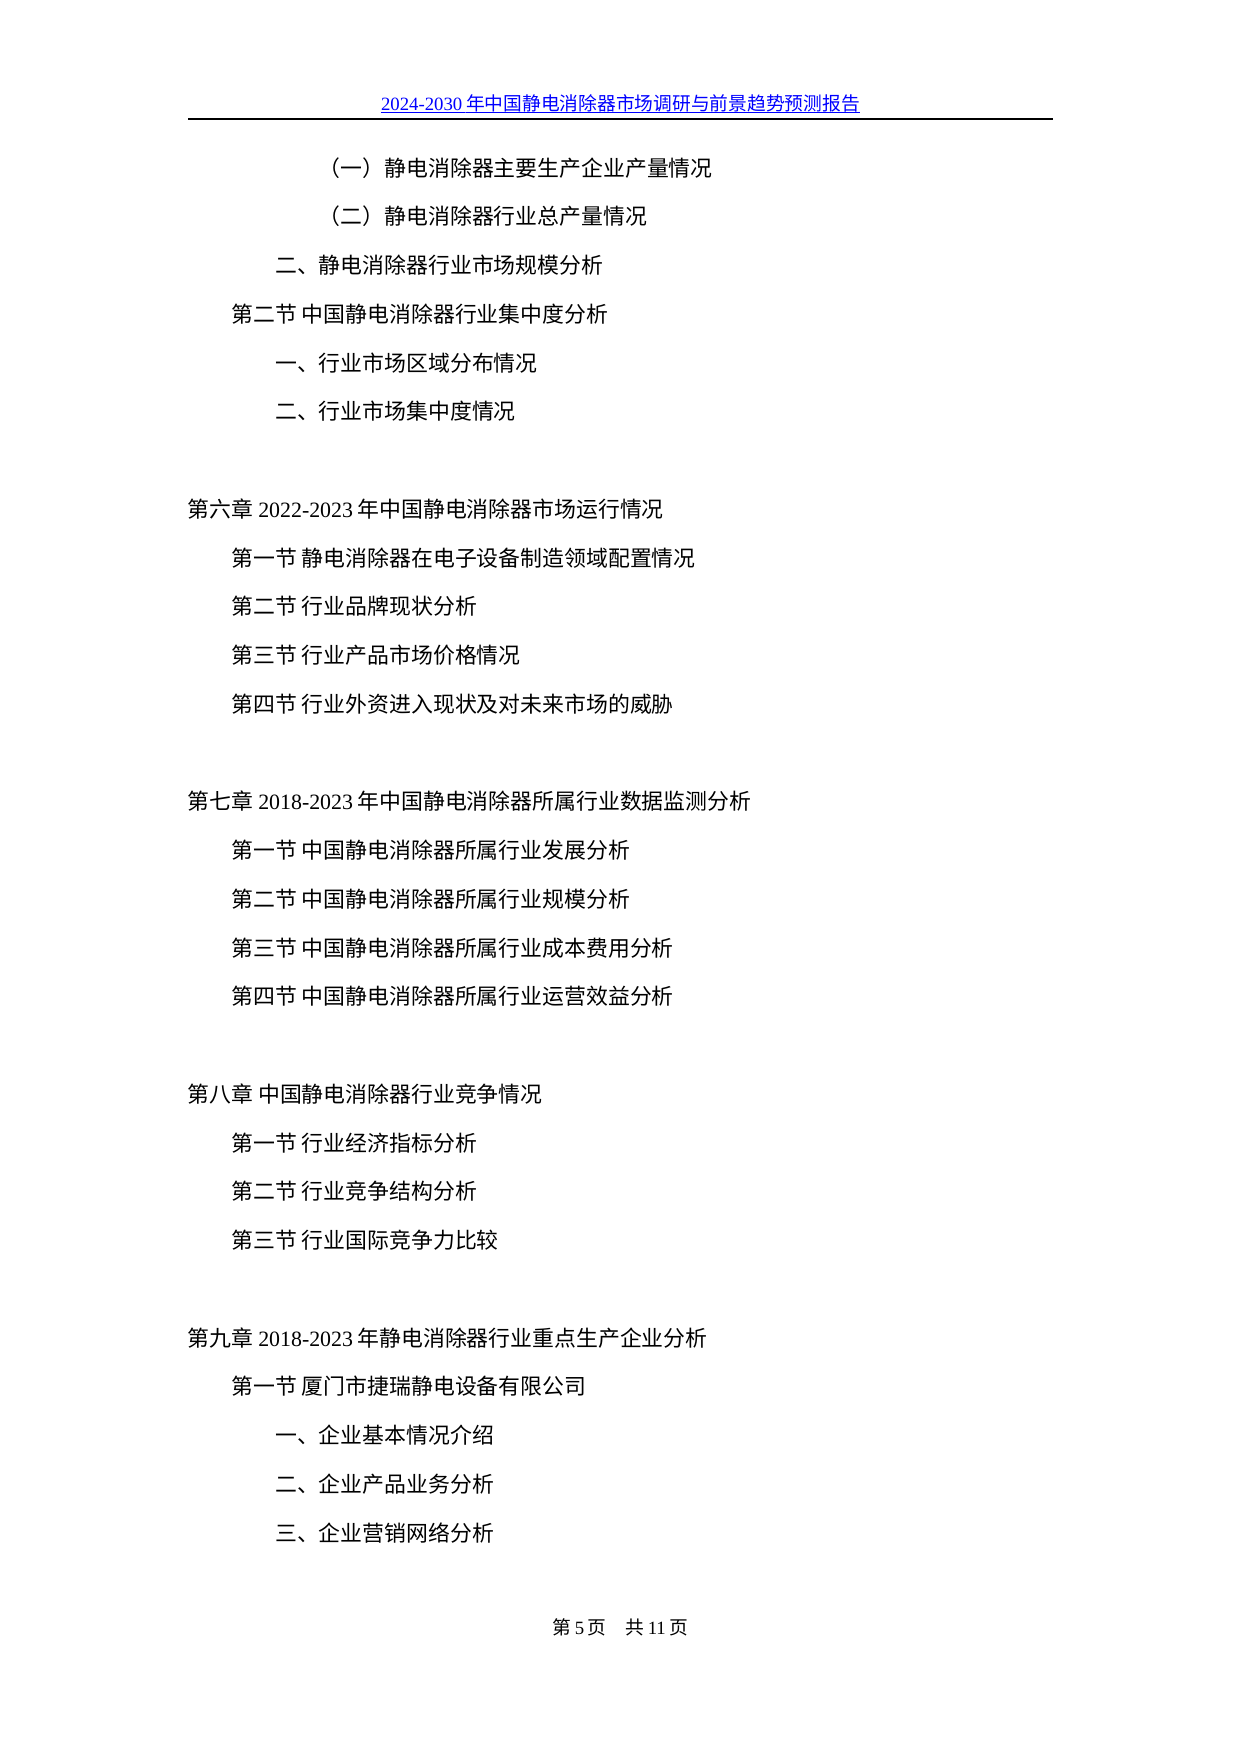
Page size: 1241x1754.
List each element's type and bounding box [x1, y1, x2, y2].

text [187, 150, 1053, 1548]
